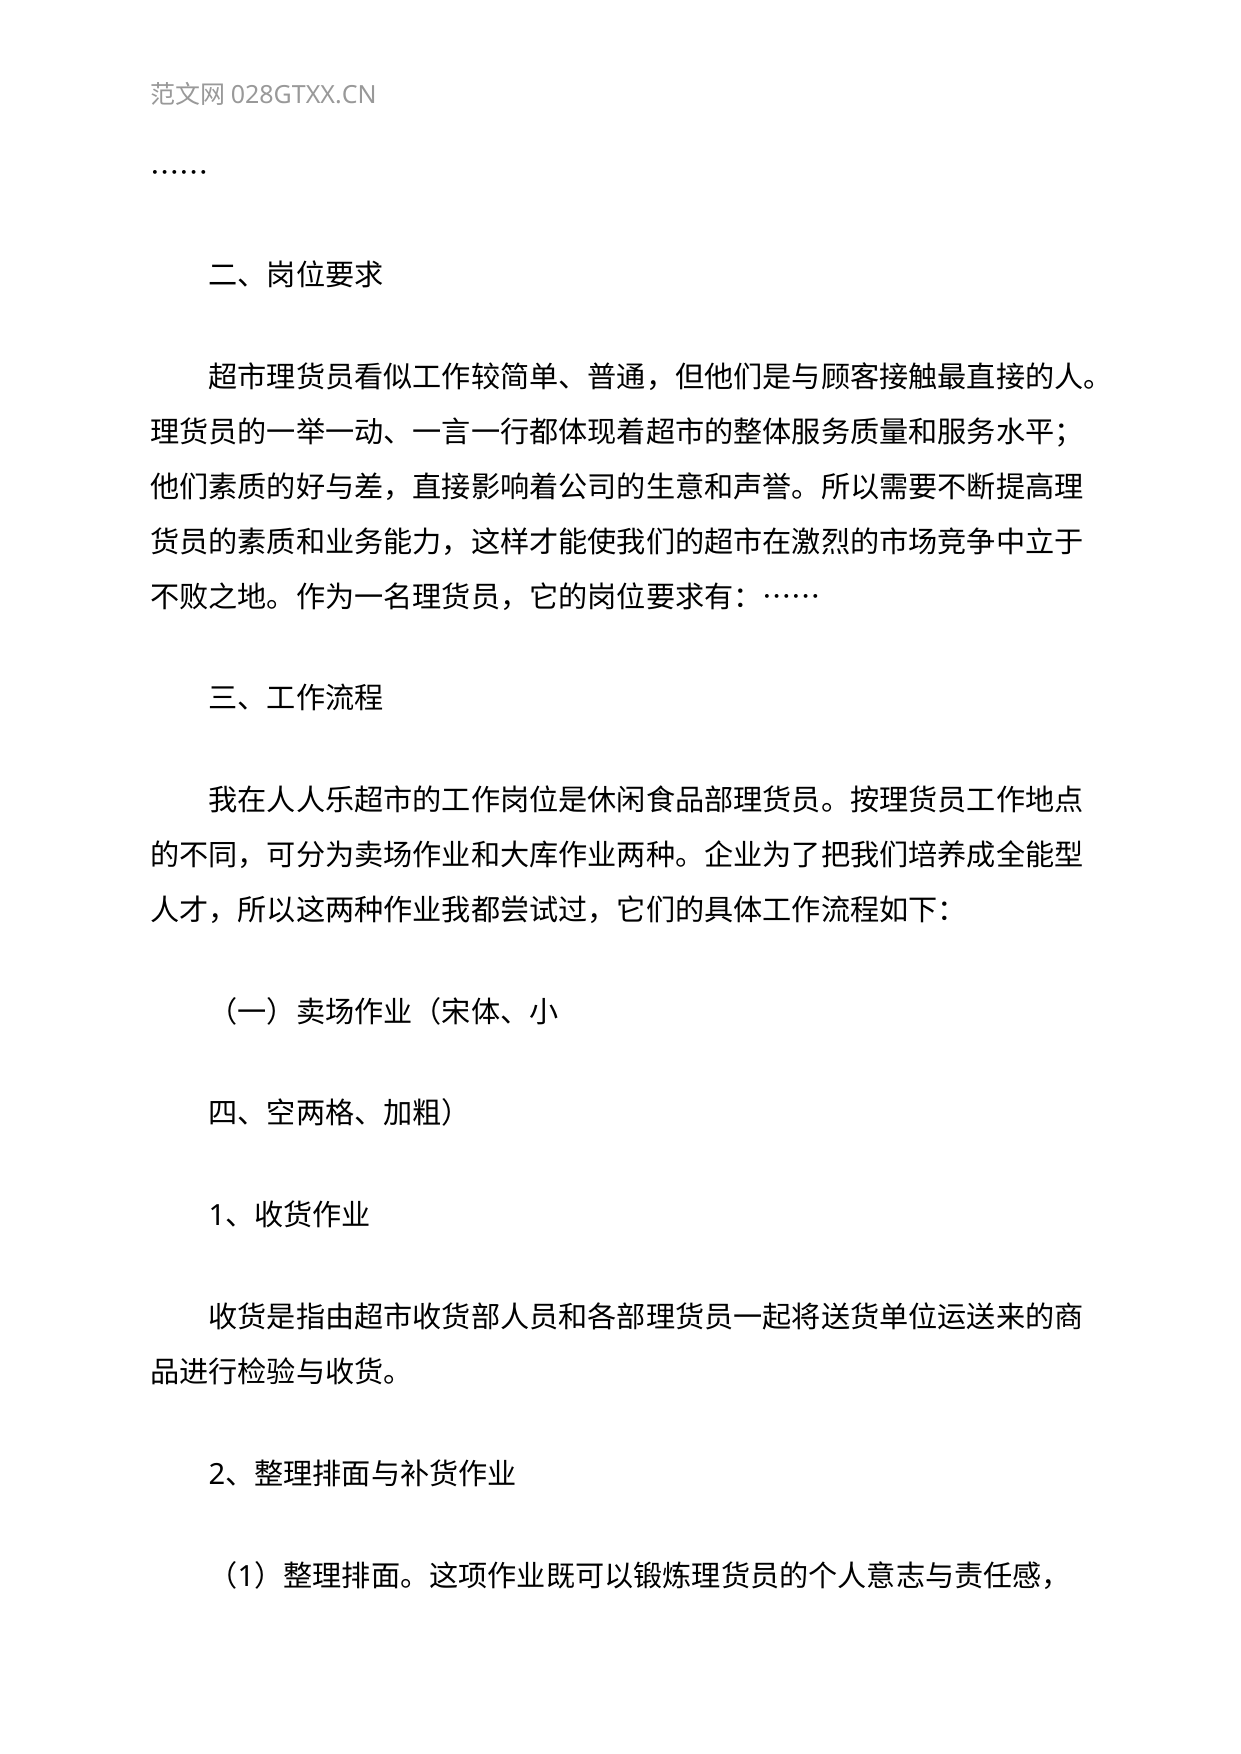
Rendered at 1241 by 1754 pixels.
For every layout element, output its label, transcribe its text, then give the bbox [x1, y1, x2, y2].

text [150, 1552, 1090, 1595]
text 超市理货员看似工作较简单、普通，但他们是与顾客接触最直接的人。理货员的一举一动、一言一行都体现着超市的整体服务质量和服务水平；他们素质的好与差，直接影响着公司的生意和声誉。所以需要不断提高理货员的素质和业务能力，这样才能使我们的超市在激烈的市场竞争中立于不败之地。作为一名理货员，它的岗位要求有：…… [150, 353, 1090, 615]
text 1、收货作业 [150, 1192, 1090, 1234]
text （一）卖场作业（宋体、小 [150, 988, 1090, 1031]
text 三、工作流程 [150, 675, 1090, 717]
text 收货是指由超市收货部人员和各部理货员一起将送货单位运送来的商品进行检验与收货。 [150, 1294, 1090, 1391]
text 二、岗位要求 [150, 252, 1090, 294]
text 2、整理排面与补货作业 [150, 1450, 1090, 1493]
text 我在人人乐超市的工作岗位是休闲食品部理货员。按理货员工作地点的不同，可分为卖场作业和大库作业两种。企业为了把我们培养成全能型人才，所以这两种作业我都尝试过，它们的具体工作流程如下： [150, 777, 1090, 929]
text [150, 150, 1090, 192]
text 四、空两格、加粗） [150, 1090, 1090, 1132]
